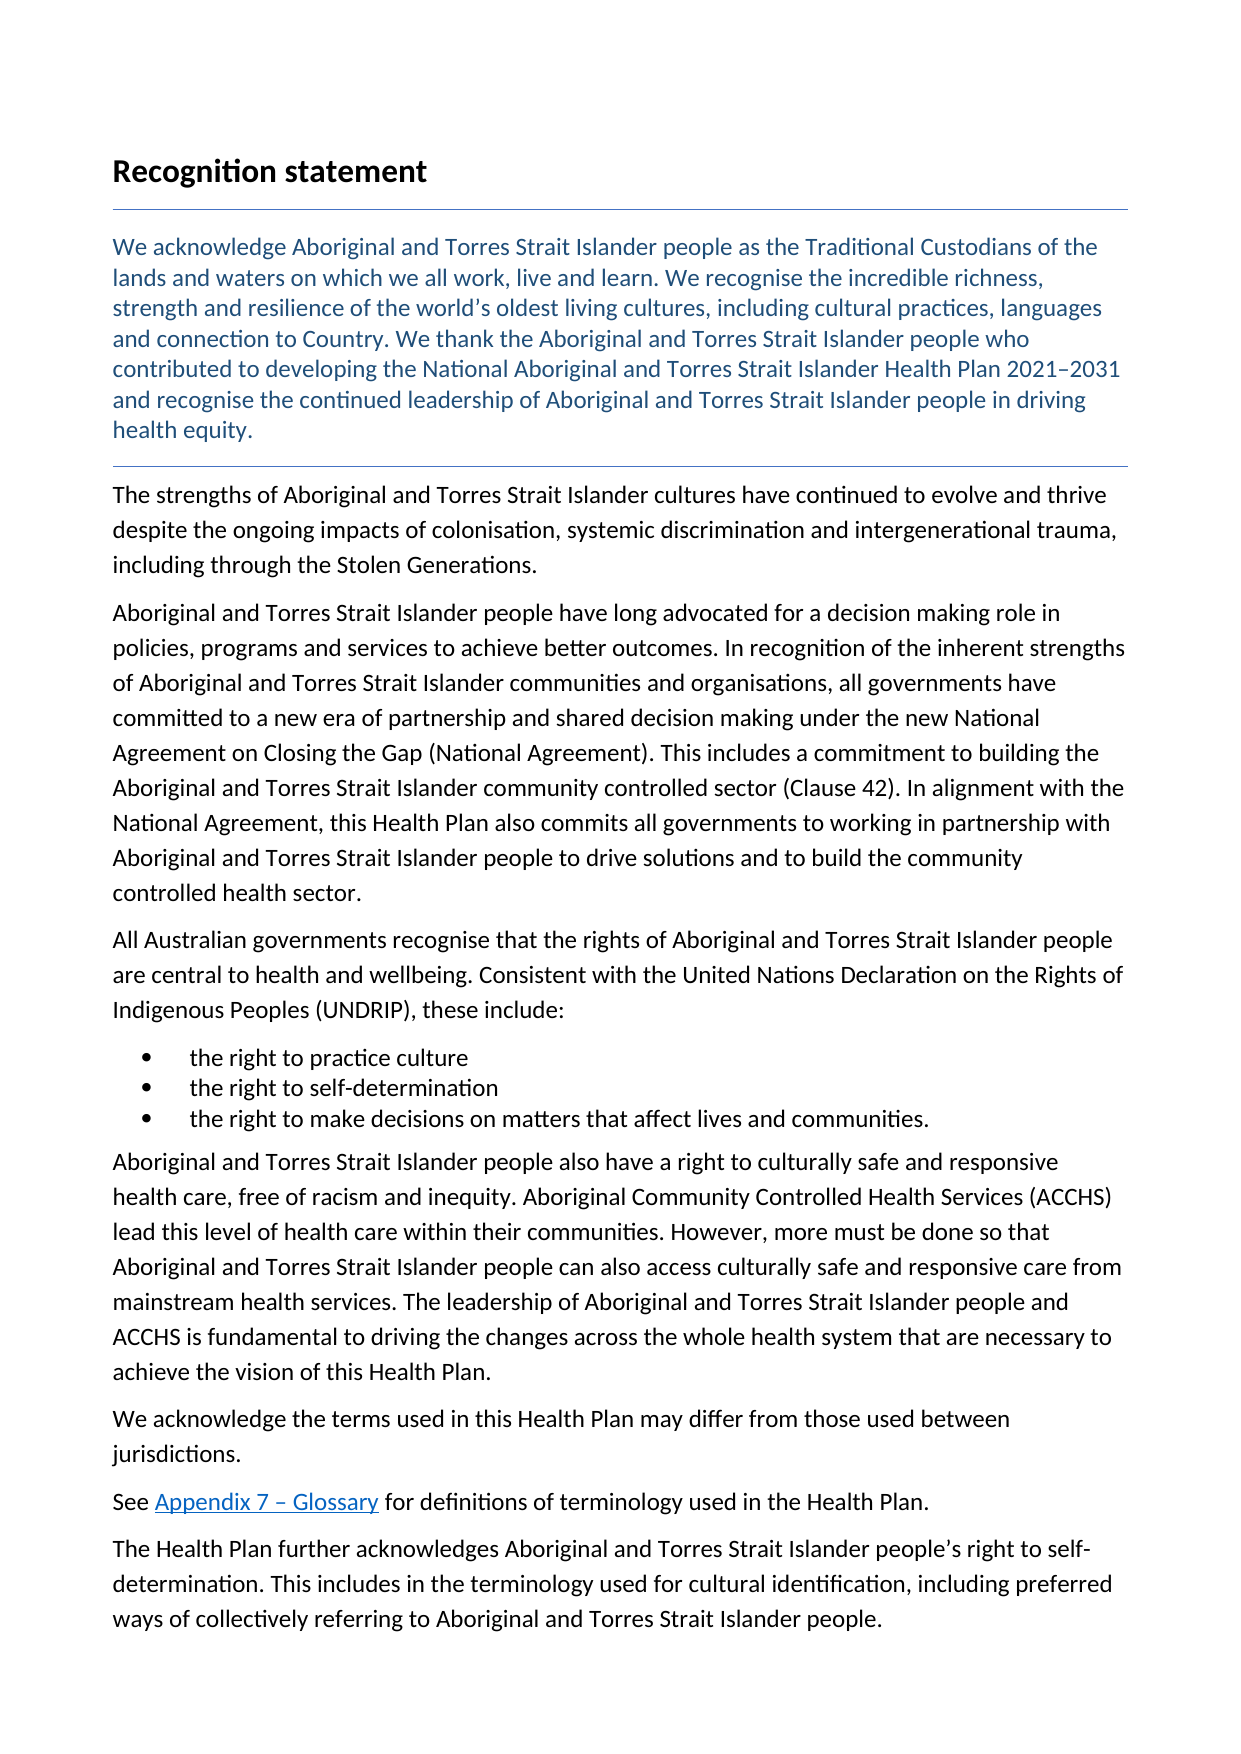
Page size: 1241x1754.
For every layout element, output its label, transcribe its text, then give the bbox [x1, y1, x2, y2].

text Aboriginal and Torres Strait Islander people have long advocated for a decision making role in policies, programs and services to achieve better outcomes. In recognition of the inherent strengths of Aboriginal and Torres Strait Islander communities and organisations, all governments have committed to a new era of partnership and shared decision making under the new National Agreement on Closing the Gap (National Agreement). This includes a commitment to building the Aboriginal and Torres Strait Islander community controlled sector (Clause 42). In alignment with the National Agreement, this Health Plan also commits all governments to working in partnership with Aboriginal and Torres Strait Islander people to drive solutions and to build the community controlled health sector. [112, 597, 1128, 907]
text We acknowledge Aboriginal and Torres Strait Islander people as the Traditional Custodians of the lands and waters on which we all work, live and learn. We recognise the incredible richness, strength and resilience of the world’s oldest living cultures, including cultural practices, languages and connection to Country. We thank the Aboriginal and Torres Strait Islander people who contributed to developing the National Aboriginal and Torres Strait Islander Health Plan 2021–2031 and recognise the continued leadership of Aboriginal and Torres Strait Islander people in driving health equity. [112, 210, 1128, 467]
list the right to practice culture [142, 1042, 1128, 1072]
text The strengths of Aboriginal and Torres Strait Islander cultures have continued to evolve and thrive despite the ongoing impacts of colonisation, systemic discrimination and intergenerational trauma, including through the Stolen Generations. [112, 479, 1128, 580]
list the right to make decisions on matters that affect lives and communities. [142, 1103, 1128, 1133]
text Aboriginal and Torres Strait Islander people also have a right to culturally safe and responsive health care, free of racism and inequity. Aboriginal Community Controlled Health Services (ACCHS) lead this level of health care within their communities. However, more must be done so that Aboriginal and Torres Strait Islander people can also access culturally safe and responsive care from mainstream health services. The leadership of Aboriginal and Torres Strait Islander people and ACCHS is fundamental to driving the changes across the whole health system that are necessary to achieve the vision of this Health Plan. [112, 1146, 1128, 1386]
list the right to self-determination [142, 1072, 1128, 1103]
subtitle Recognition statement [112, 150, 1128, 191]
text See Appendix 7 – Glossary for definitions of terminology used in the Health Plan. [112, 1486, 1128, 1516]
text The Health Plan further acknowledges Aboriginal and Torres Strait Islander people’s right to self-determination. This includes in the terminology used for cultural identification, including preferred ways of collectively referring to Aboriginal and Torres Strait Islander people. [112, 1533, 1128, 1634]
text All Australian governments recognise that the rights of Aboriginal and Torres Strait Islander people are central to health and wellbeing. Consistent with the United Nations Declaration on the Rights of Indigenous Peoples (UNDRIP), these include: [112, 924, 1128, 1025]
text We acknowledge the terms used in this Health Plan may differ from those used between jurisdictions. [112, 1403, 1128, 1469]
